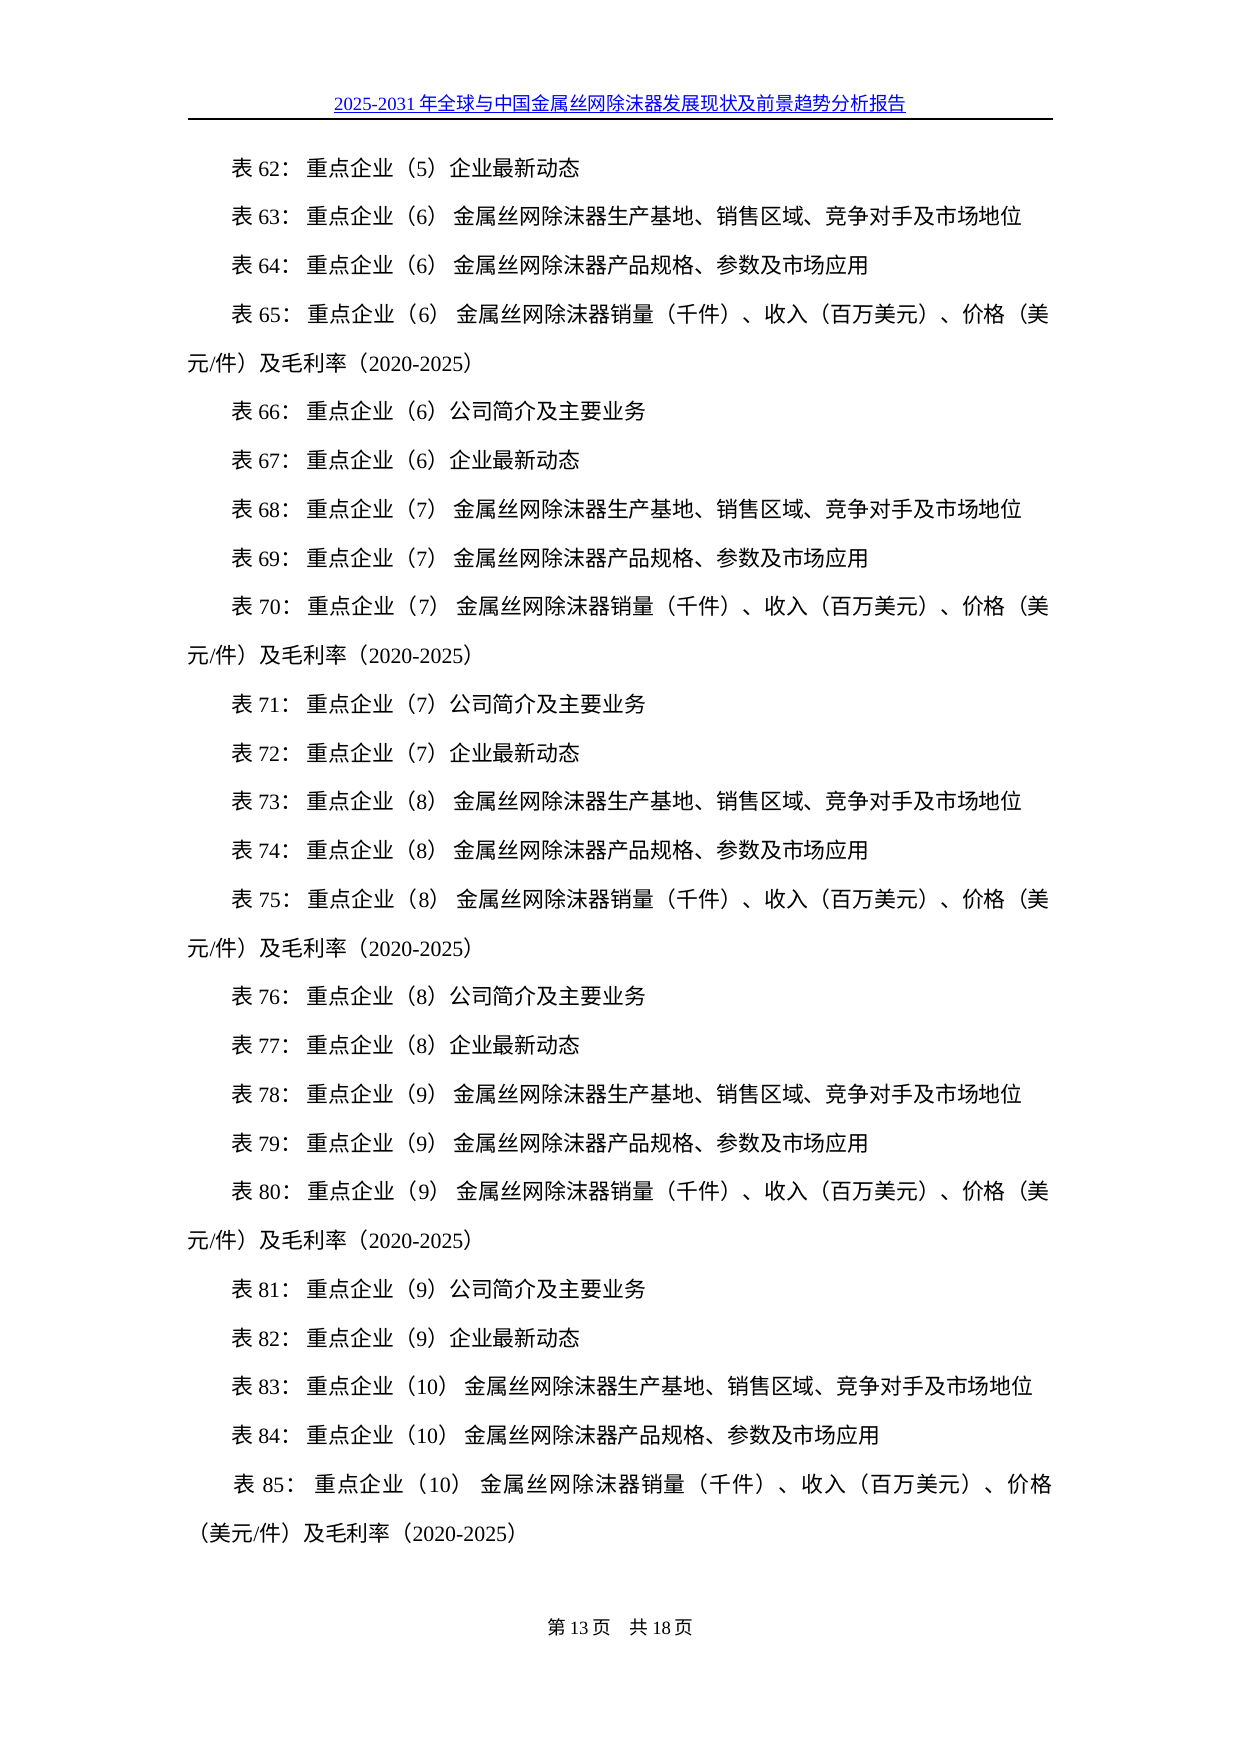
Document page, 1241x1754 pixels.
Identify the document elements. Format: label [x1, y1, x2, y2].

text [187, 150, 1053, 1548]
